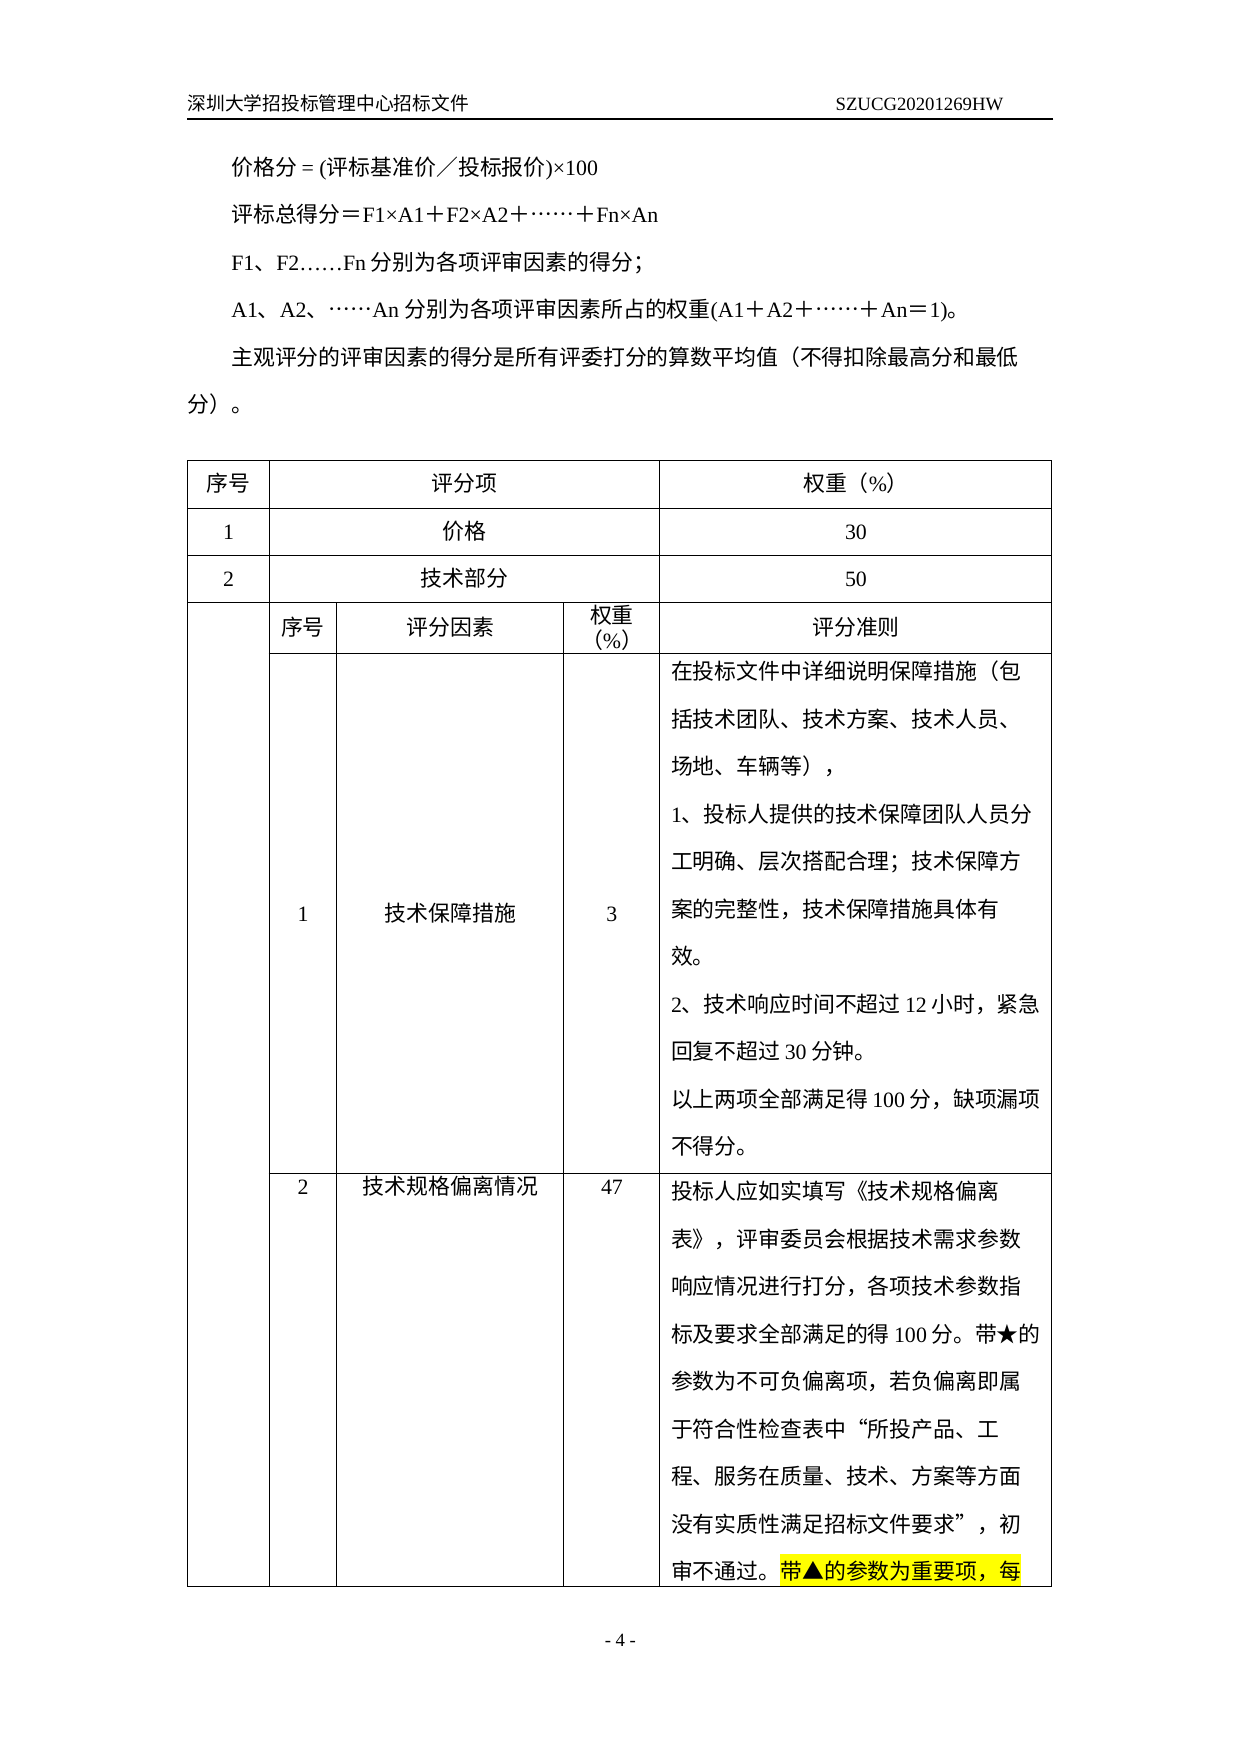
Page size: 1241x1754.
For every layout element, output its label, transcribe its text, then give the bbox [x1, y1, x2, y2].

text 价格分 = (评标基准价／投标报价)×100 [187, 150, 1053, 182]
table_cell 47 [564, 1174, 659, 1586]
table_cell 在投标文件中详细说明保障措施（包括技术团队、技术方案、技术人员、场地、车辆等）， 1、投标人提供的技术保障团队人员分工明确、层次搭配合理；技术保障方案的完整性，技术保障措施具体有效。 2、技术响应时间不超过12小时，紧急回复不超过30分钟。 以上两项全部满足得100分，缺项漏项不得分。 [660, 654, 1051, 1173]
text 主观评分的评审因素的得分是所有评委打分的算数平均值（不得扣除最高分和最低分）。 [187, 340, 1053, 419]
text A1、A2、……An 分别为各项评审因素所占的权重(A1＋A2＋……＋An＝1)。 [187, 292, 1053, 324]
table_cell 权重（%） [564, 603, 659, 653]
table_header 序号 [188, 461, 269, 507]
table_cell 30 [660, 509, 1051, 555]
table_cell 3 [564, 654, 659, 1173]
table_cell 序号 [270, 603, 336, 653]
table_cell 2 [188, 556, 269, 602]
table_cell 2 [270, 1174, 336, 1586]
table_cell [188, 603, 269, 1586]
table_cell 技术保障措施 [337, 654, 563, 1173]
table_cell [660, 1174, 1051, 1586]
table_cell 1 [270, 654, 336, 1173]
table_cell 技术规格偏离情况 [337, 1174, 563, 1586]
table_cell 评分因素 [337, 603, 563, 653]
table_cell 技术部分 [270, 556, 659, 602]
text F1、F2……Fn分别为各项评审因素的得分； [187, 245, 1053, 277]
text 评标总得分＝F1×A1＋F2×A2＋……＋Fn×An [187, 197, 1053, 229]
table_cell 价格 [270, 509, 659, 555]
table_cell 1 [188, 509, 269, 555]
table_cell 评分准则 [660, 603, 1051, 653]
table_header 权重（%） [660, 461, 1051, 507]
table_header 评分项 [270, 461, 659, 507]
table_cell 50 [660, 556, 1051, 602]
